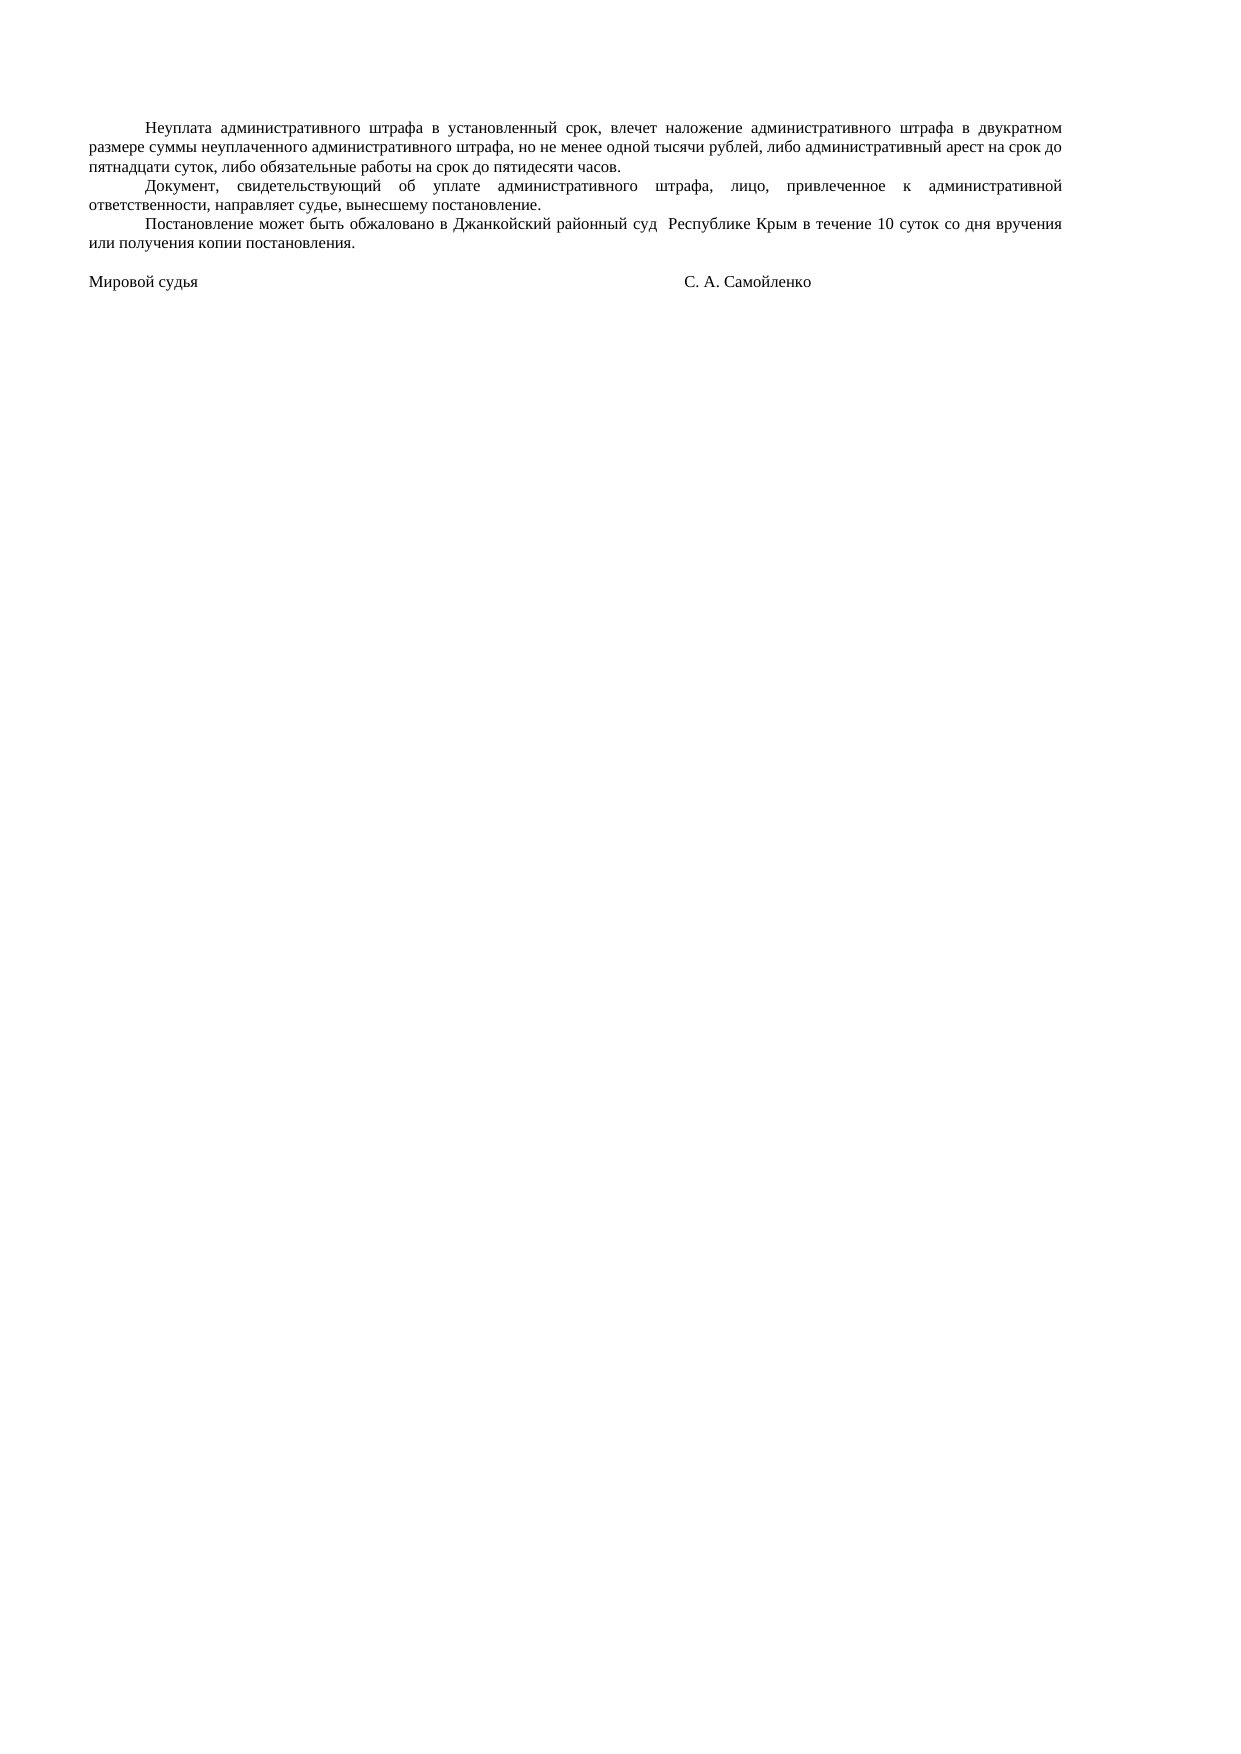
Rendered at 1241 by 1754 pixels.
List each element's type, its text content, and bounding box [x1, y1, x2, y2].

text Неуплата административного штрафа в установленный срок, влечет наложение административного штрафа в двукратном размере суммы неуплаченного административного штрафа, но не менее одной тысячи рублей, либо административный арест на срок до пятнадцати суток, либо обязательные работы на срок до пятидесяти часов. [89, 118, 1063, 176]
text Документ, свидетельствующий об уплате административного штрафа, лицо, привлеченное к административной ответственности, направляет судье, вынесшему постановление. [89, 176, 1063, 214]
text Мировой судья С. А. Самойленко [89, 271, 1063, 291]
text Постановление может быть обжаловано в Джанкойский районный суд Республике Крым в течение 10 суток со дня вручения или получения копии постановления. [89, 214, 1063, 252]
